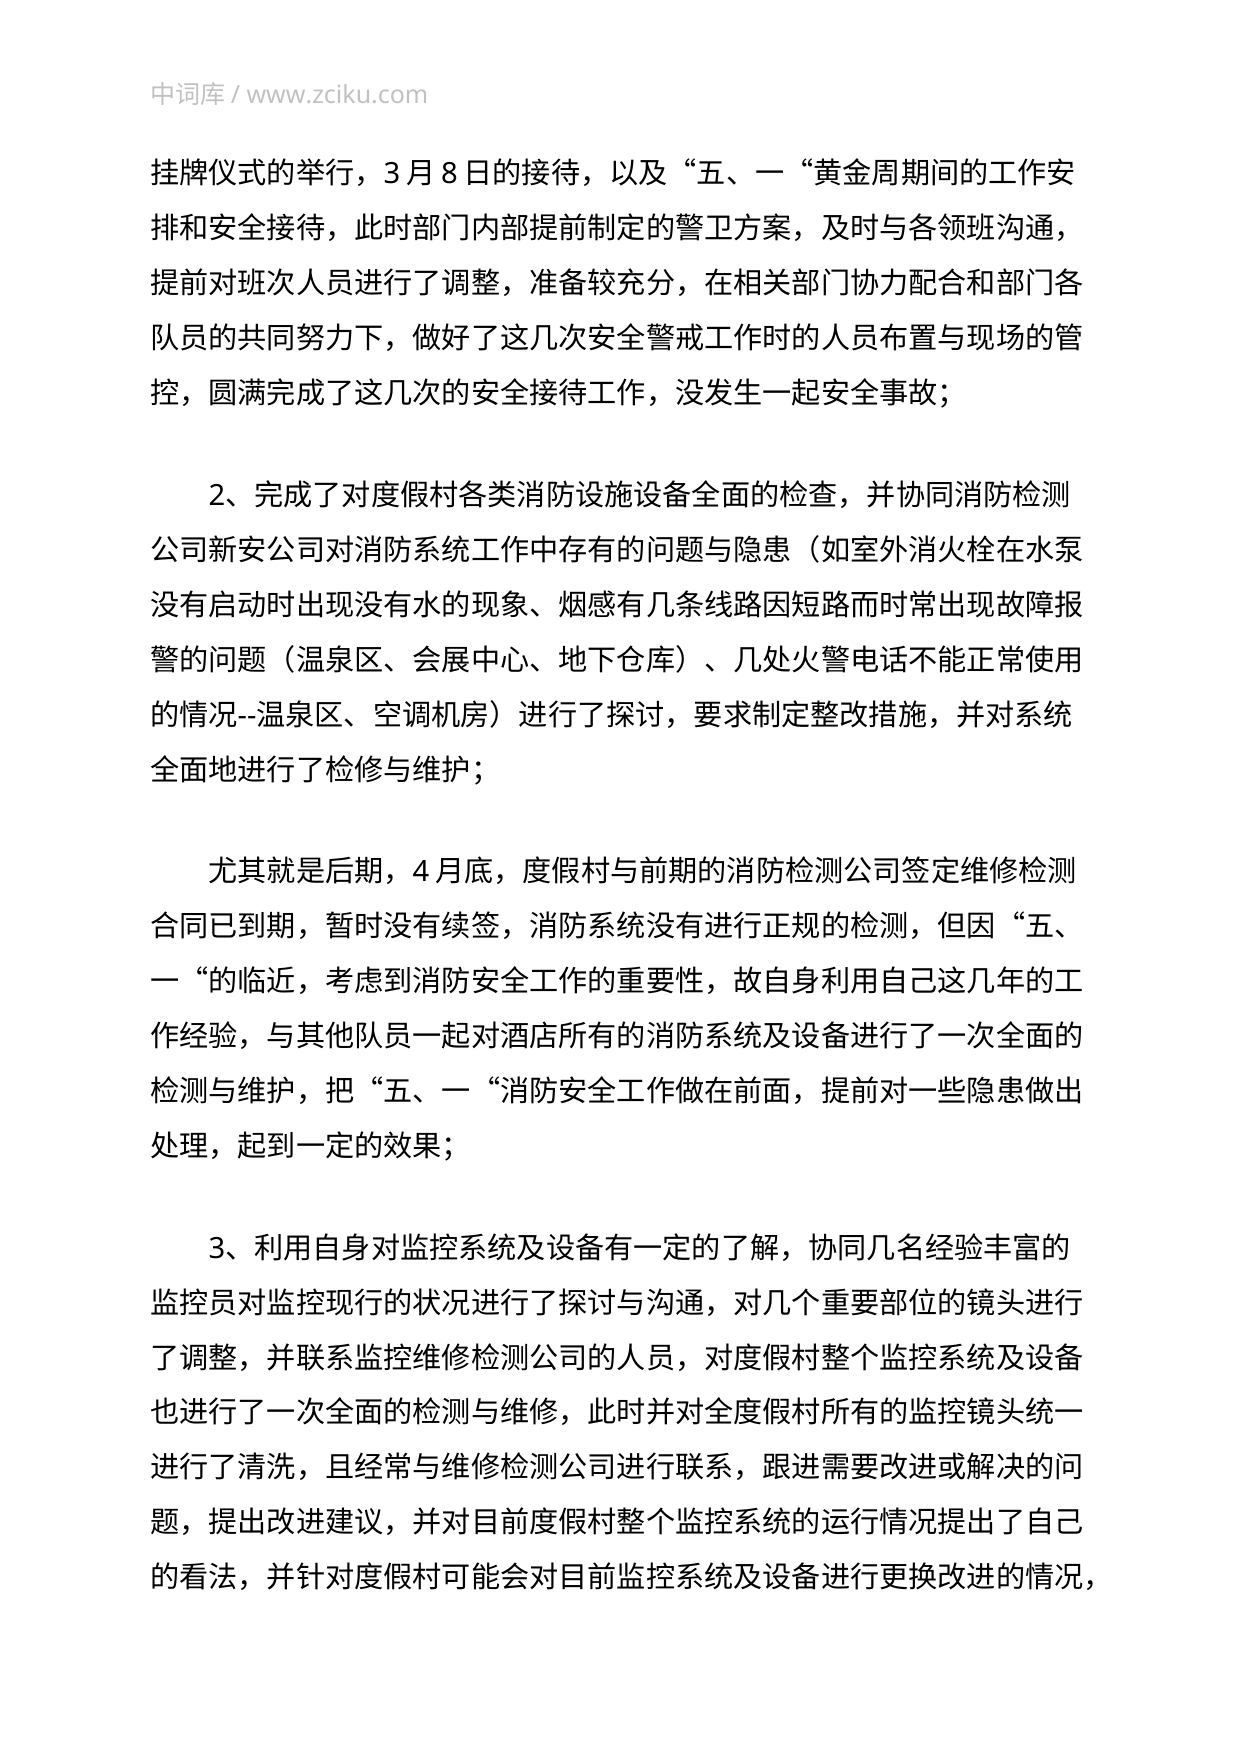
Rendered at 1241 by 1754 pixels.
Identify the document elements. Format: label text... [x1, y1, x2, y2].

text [150, 150, 1090, 412]
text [150, 1224, 1090, 1596]
text 尤其就是后期，4月底，度假村与前期的消防检测公司签定维修检测合同已到期，暂时没有续签，消防系统没有进行正规的检测，但因“五、一“的临近，考虑到消防安全工作的重要性，故自身利用自己这几年的工作经验，与其他队员一起对酒店所有的消防系统及设备进行了一次全面的检测与维护，把“五、一“消防安全工作做在前面，提前对一些隐患做出处理，起到一定的效果； [150, 848, 1090, 1165]
text 2、完成了对度假村各类消防设施设备全面的检查，并协同消防检测公司新安公司对消防系统工作中存有的问题与隐患（如室外消火栓在水泵没有启动时出现没有水的现象、烟感有几条线路因短路而时常出现故障报警的问题（温泉区、会展中心、地下仓库）、几处火警电话不能正常使用的情况--温泉区、空调机房）进行了探讨，要求制定整改措施，并对系统全面地进行了检修与维护； [150, 471, 1090, 788]
